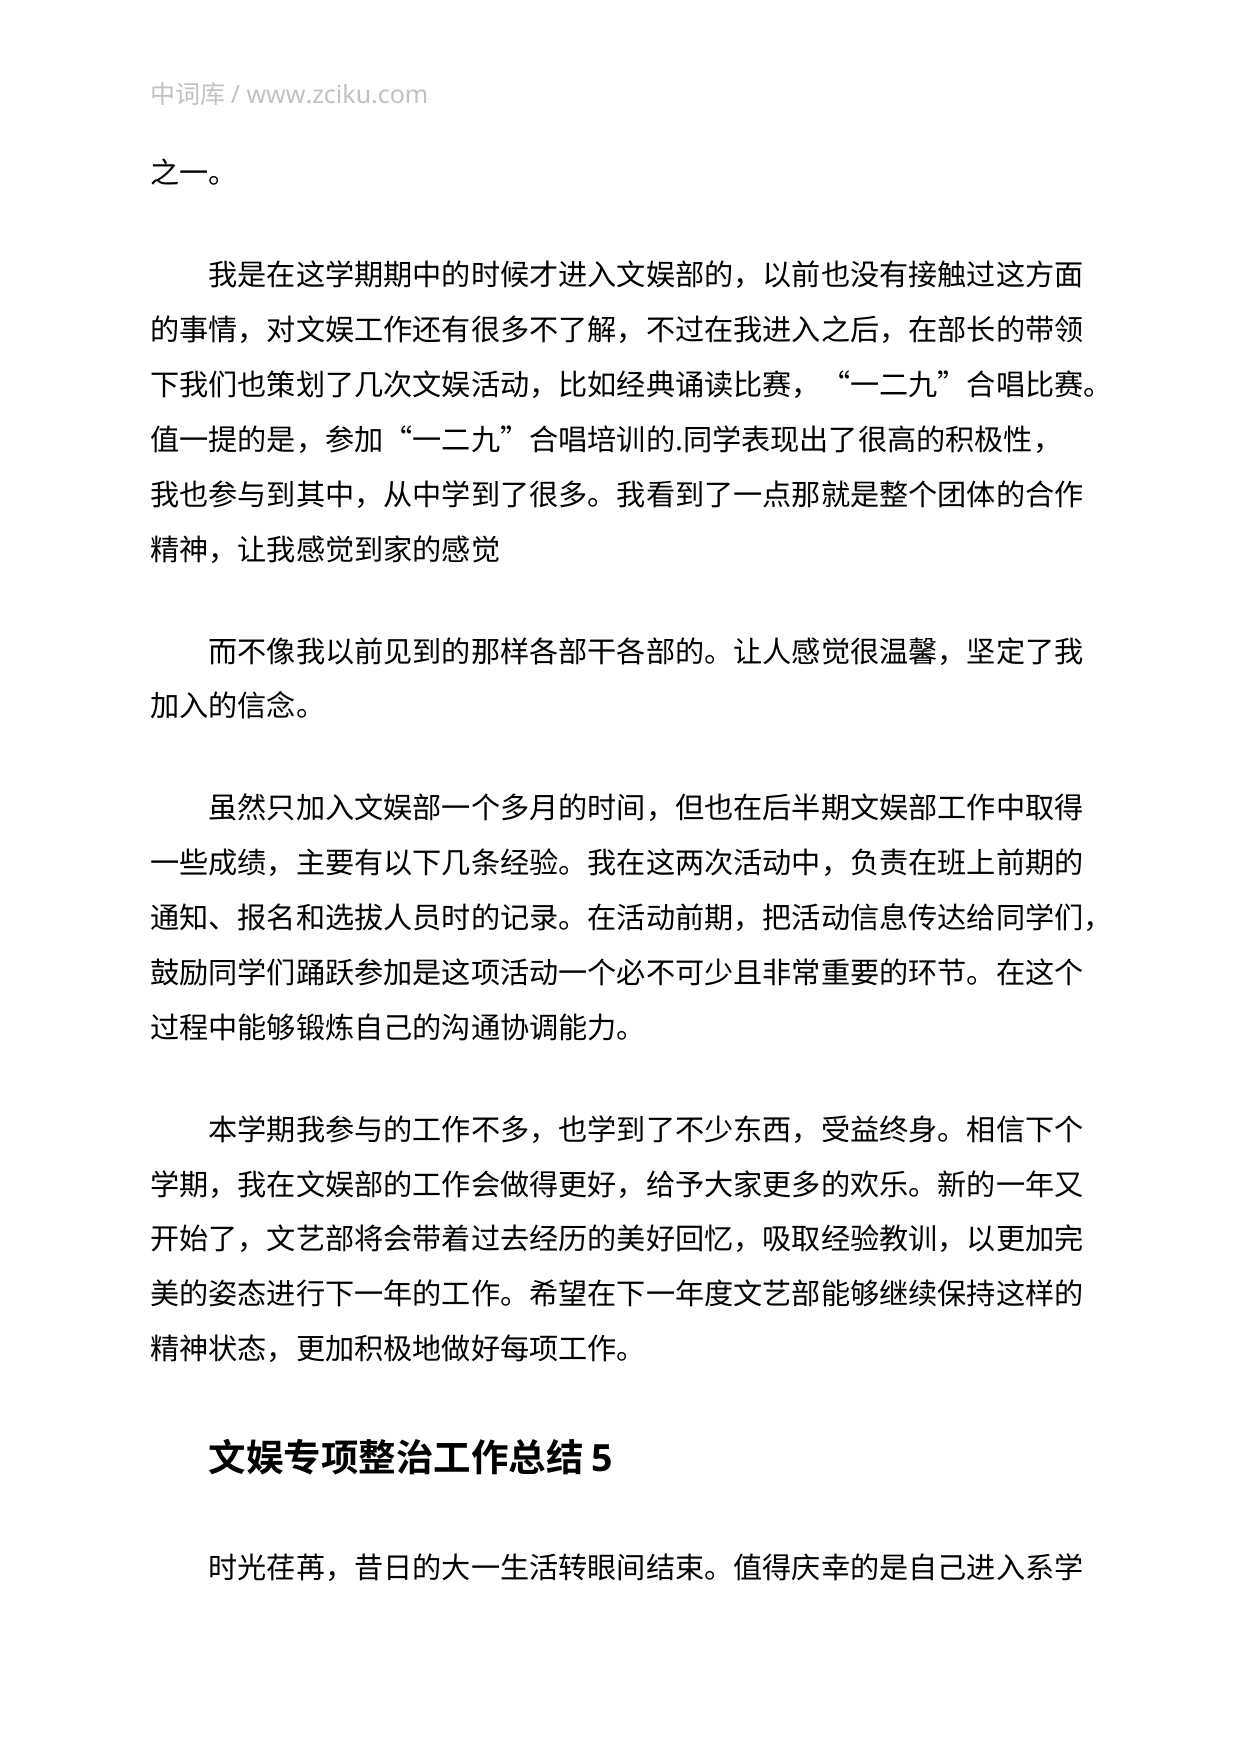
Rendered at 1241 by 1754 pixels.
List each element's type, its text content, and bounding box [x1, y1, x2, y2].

text 本学期我参与的工作不多，也学到了不少东西，受益终身。相信下个学期，我在文娱部的工作会做得更好，给予大家更多的欢乐。新的一年又开始了，文艺部将会带着过去经历的美好回忆，吸取经验教训，以更加完美的姿态进行下一年的工作。希望在下一年度文艺部能够继续保持这样的精神状态，更加积极地做好每项工作。 [150, 1106, 1090, 1368]
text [150, 1545, 1090, 1587]
text 文娱专项整治工作总结5 [150, 1427, 1090, 1482]
text 虽然只加入文娱部一个多月的时间，但也在后半期文娱部工作中取得一些成绩，主要有以下几条经验。我在这两次活动中，负责在班上前期的通知、报名和选拔人员时的记录。在活动前期，把活动信息传达给同学们，鼓励同学们踊跃参加是这项活动一个必不可少且非常重要的环节。在这个过程中能够锻炼自己的沟通协调能力。 [150, 785, 1090, 1047]
text 而不像我以前见到的那样各部干各部的。让人感觉很温馨，坚定了我加入的信念。 [150, 628, 1090, 725]
text 我是在这学期期中的时候才进入文娱部的，以前也没有接触过这方面的事情，对文娱工作还有很多不了解，不过在我进入之后，在部长的带领下我们也策划了几次文娱活动，比如经典诵读比赛，“一二九”合唱比赛。值一提的是，参加“一二九”合唱培训的.同学表现出了很高的积极性，我也参与到其中，从中学到了很多。我看到了一点那就是整个团体的合作精神，让我感觉到家的感觉 [150, 252, 1090, 569]
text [150, 150, 1090, 192]
